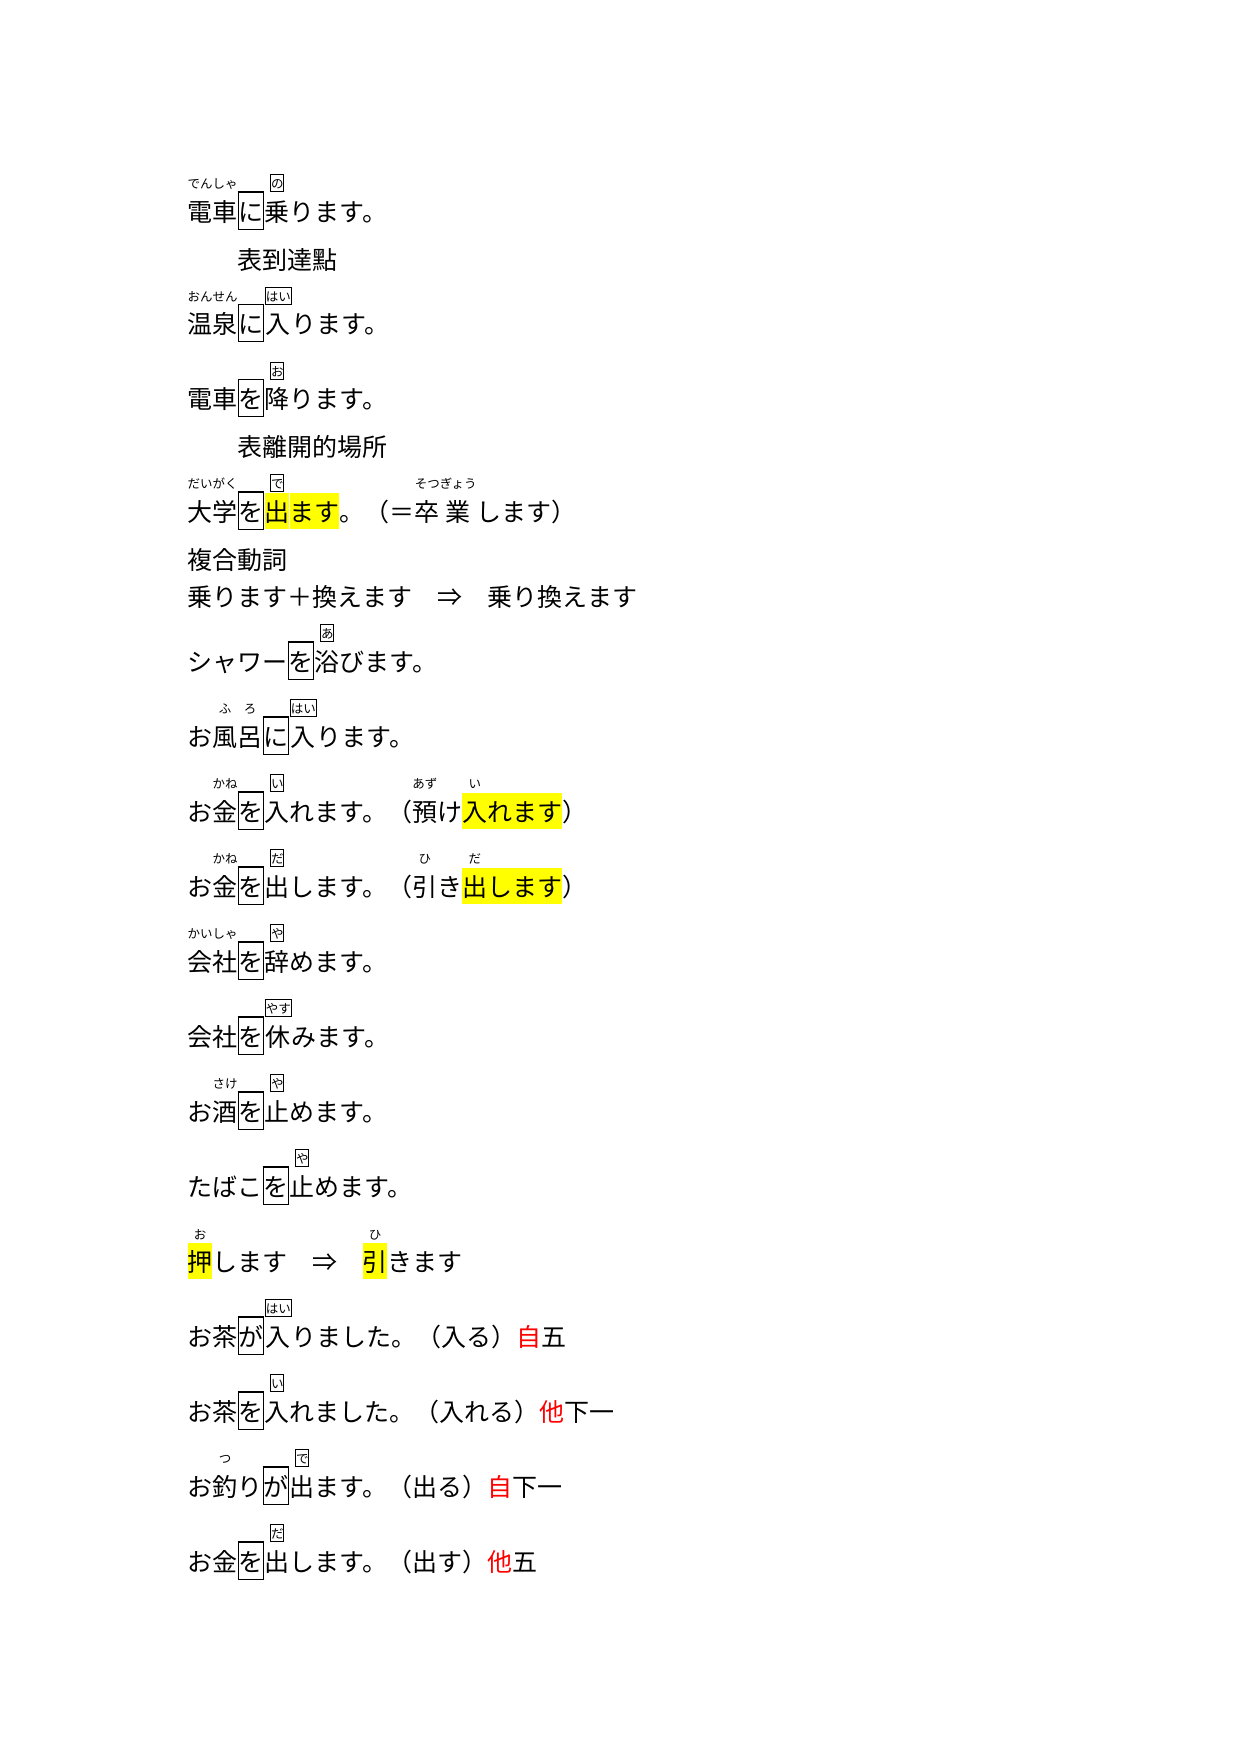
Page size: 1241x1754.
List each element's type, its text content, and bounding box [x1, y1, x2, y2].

text おにります。 [187, 689, 1053, 764]
text シャワーをびます。 [187, 614, 1053, 689]
text 会社をみます。 [187, 989, 1053, 1064]
text 複合動詞 [187, 539, 1053, 577]
text 表到達點 [187, 239, 1053, 277]
text おをめます。 [187, 1064, 1053, 1139]
text おりがます。（出る）自下一 [187, 1439, 1053, 1514]
text をめます。 [187, 914, 1053, 989]
text お茶がりました。（入る）自五 [187, 1289, 1053, 1364]
text 表離開的場所 [187, 427, 1053, 464]
text お茶をれました。（入れる）他下一 [187, 1364, 1053, 1439]
text 電車をります。 [187, 352, 1053, 427]
text をます。（＝します） [187, 464, 1053, 539]
text にります。 [187, 277, 1053, 352]
text します ⇒ きます [187, 1214, 1053, 1289]
text おをれます。（けれます） [187, 764, 1053, 839]
text 乗ります＋換えます ⇒ 乗り換えます [187, 577, 1053, 614]
text たばこをめます。 [187, 1139, 1053, 1214]
text おをします。（きします） [187, 839, 1053, 914]
text お金をします。（出す）他五 [187, 1514, 1053, 1589]
text にります。 [187, 164, 1053, 239]
